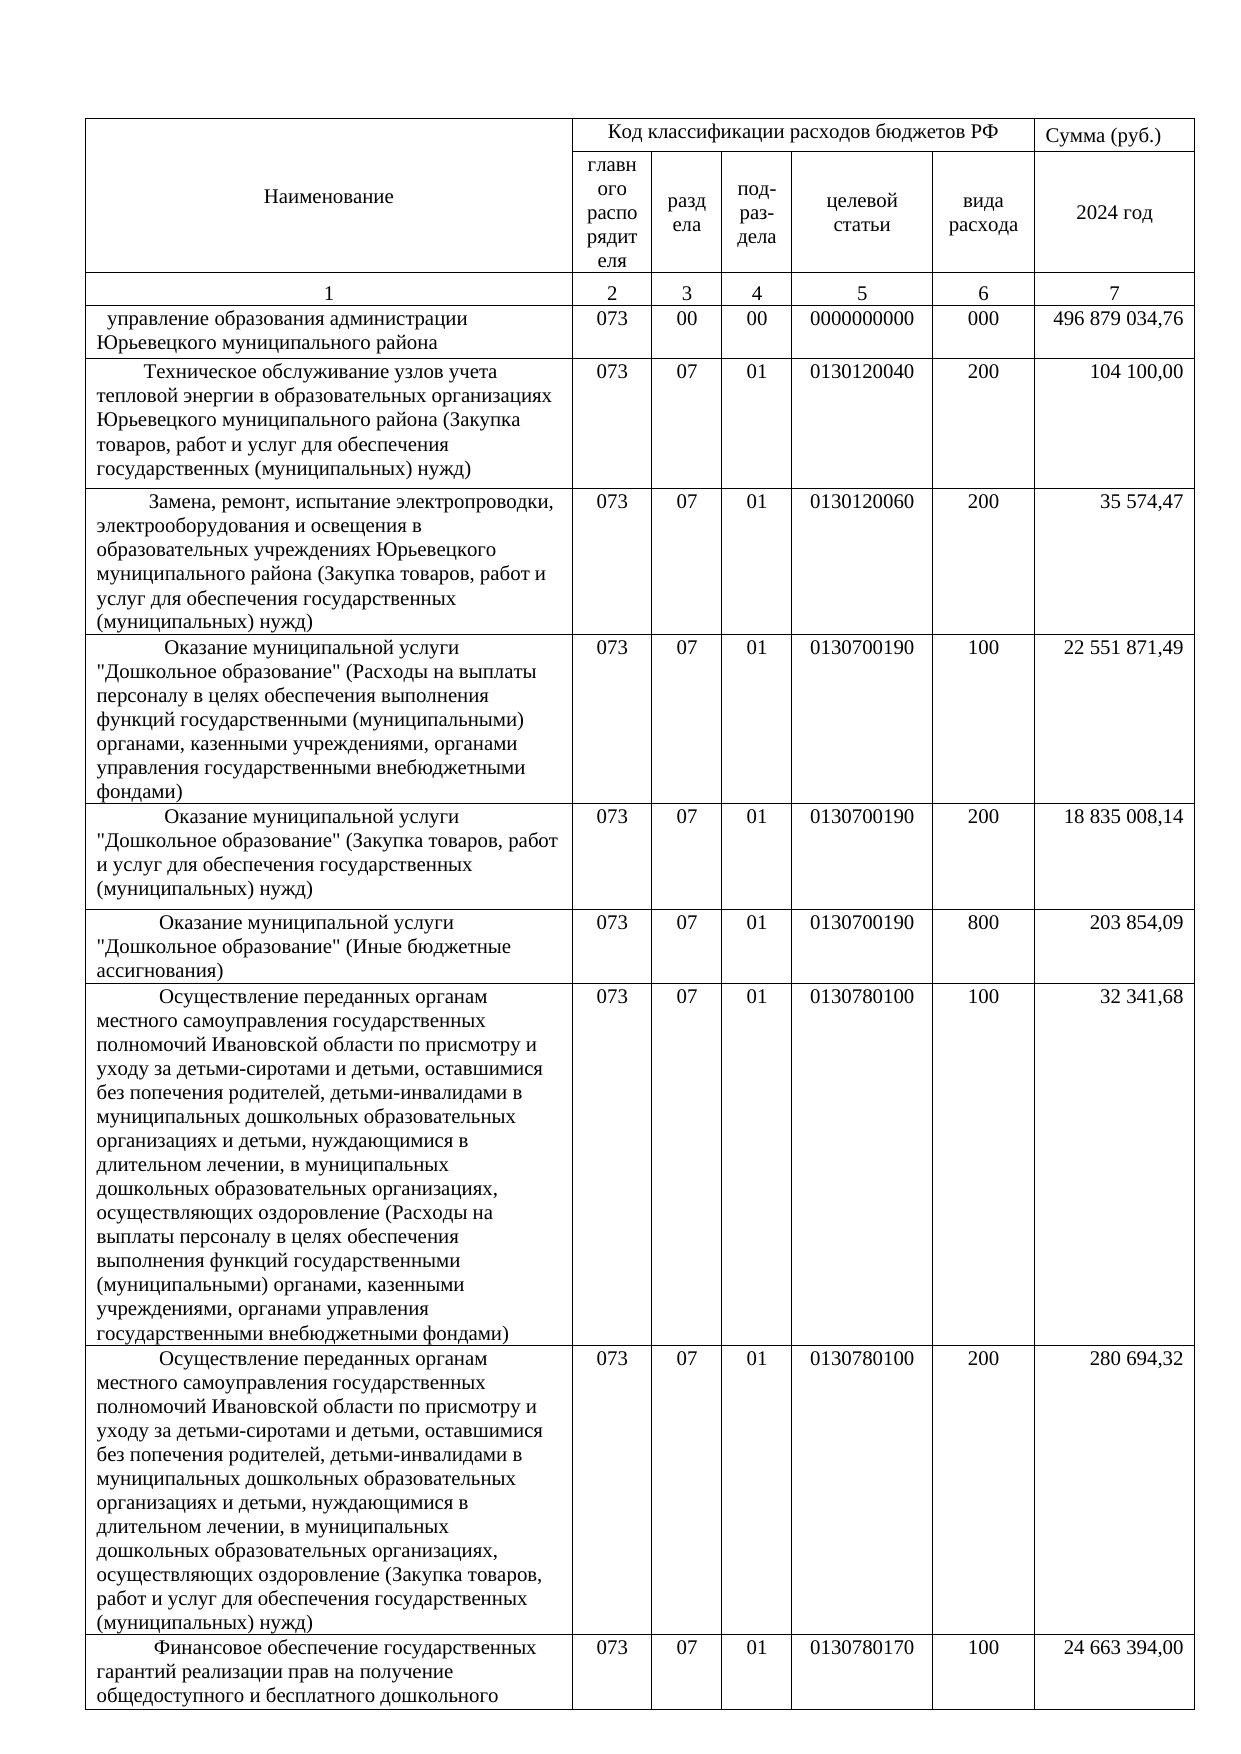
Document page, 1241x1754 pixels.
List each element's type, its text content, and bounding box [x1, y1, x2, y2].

table_cell 200 [933, 1346, 1034, 1634]
table_cell 100 [933, 1635, 1034, 1709]
table_cell раздела [652, 152, 721, 272]
table_cell 0130780170 [792, 1635, 932, 1709]
table_cell 4 [722, 273, 791, 305]
table_cell 0000000000 [792, 306, 932, 358]
table_cell 200 [933, 489, 1034, 633]
table_cell 0130120060 [792, 489, 932, 633]
table_cell под-раз-дела [722, 152, 791, 272]
table_cell 200 [933, 804, 1034, 909]
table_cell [86, 1635, 572, 1709]
table_cell 104 100,00 [1035, 359, 1194, 488]
table_cell 073 [573, 1346, 651, 1634]
table_cell 073 [573, 984, 651, 1344]
table_cell 01 [722, 1346, 791, 1634]
table_cell 0130780100 [792, 1346, 932, 1634]
table_cell 0130700190 [792, 804, 932, 909]
table_cell 800 [933, 910, 1034, 982]
table_cell главного распорядителя [573, 152, 651, 272]
table_cell 07 [652, 1346, 721, 1634]
table_cell 01 [722, 984, 791, 1344]
table_cell 073 [573, 489, 651, 633]
table_cell Оказание муниципальной услуги "Дошкольное образование" (Иные бюджетные ассигнования) [86, 910, 572, 982]
table_cell 32 341,68 [1035, 984, 1194, 1344]
table_cell 07 [652, 635, 721, 803]
table_cell 07 [652, 910, 721, 982]
table_cell Сумма (руб.) [1035, 119, 1194, 151]
table_cell 01 [722, 804, 791, 909]
table_cell Код классификации расходов бюджетов РФ [573, 119, 1034, 151]
table_cell 0130700190 [792, 910, 932, 982]
table_cell Осуществление переданных органам местного самоуправления государственных полномочий Ивановской области по присмотру и уходу за детьми-сиротами и детьми, оставшимися без попечения родителей, детьми-инвалидами в муниципальных дошкольных образовательных организациях и детьми, нуждающимися в длительном лечении, в муниципальных дошкольных образовательных организациях, осуществляющих оздоровление (Расходы на выплаты персоналу в целях обеспечения выполнения функций государственными (муниципальными) органами, казенными учреждениями, органами управления государственными внебюджетными фондами) [86, 984, 572, 1344]
table_cell 07 [652, 984, 721, 1344]
table_cell 200 [933, 359, 1034, 488]
table_cell Наименование [86, 119, 572, 272]
table_cell Замена, ремонт, испытание электропроводки, электрооборудования и освещения в образовательных учреждениях Юрьевецкого муниципального района (Закупка товаров, работ и услуг для обеспечения государственных (муниципальных) нужд) [86, 489, 572, 633]
table_cell 2024 год [1035, 152, 1194, 272]
table_cell 01 [722, 635, 791, 803]
table_cell 07 [652, 489, 721, 633]
table_cell 01 [722, 359, 791, 488]
table_cell 00 [722, 306, 791, 358]
table_cell 22 551 871,49 [1035, 635, 1194, 803]
table_cell 00 [652, 306, 721, 358]
table_cell 073 [573, 359, 651, 488]
table_cell 100 [933, 984, 1034, 1344]
table_cell 073 [573, 635, 651, 803]
table_cell 24 663 394,00 [1035, 1635, 1194, 1709]
table_cell 7 [1035, 273, 1194, 305]
table_cell 496 879 034,76 [1035, 306, 1194, 358]
table_cell Осуществление переданных органам местного самоуправления государственных полномочий Ивановской области по присмотру и уходу за детьми-сиротами и детьми, оставшимися без попечения родителей, детьми-инвалидами в муниципальных дошкольных образовательных организациях и детьми, нуждающимися в длительном лечении, в муниципальных дошкольных образовательных организациях, осуществляющих оздоровление (Закупка товаров, работ и услуг для обеспечения государственных (муниципальных) нужд) [86, 1346, 572, 1634]
table_cell управление образования администрации Юрьевецкого муниципального района [86, 306, 572, 358]
table_cell 35 574,47 [1035, 489, 1194, 633]
table_cell 0130700190 [792, 635, 932, 803]
table_cell Техническое обслуживание узлов учета тепловой энергии в образовательных организациях Юрьевецкого муниципального района (Закупка товаров, работ и услуг для обеспечения государственных (муниципальных) нужд) [86, 359, 572, 488]
table_cell 01 [722, 910, 791, 982]
table_cell 2 [573, 273, 651, 305]
table_cell 07 [652, 1635, 721, 1709]
table_cell Оказание муниципальной услуги "Дошкольное образование" (Закупка товаров, работ и услуг для обеспечения государственных (муниципальных) нужд) [86, 804, 572, 909]
table_cell 1 [86, 273, 572, 305]
table_cell 073 [573, 804, 651, 909]
table_cell 07 [652, 804, 721, 909]
table_cell Оказание муниципальной услуги "Дошкольное образование" (Расходы на выплаты персоналу в целях обеспечения выполнения функций государственными (муниципальными) органами, казенными учреждениями, органами управления государственными внебюджетными фондами) [86, 635, 572, 803]
table_cell 0130120040 [792, 359, 932, 488]
table_cell 073 [573, 306, 651, 358]
table_cell целевой статьи [792, 152, 932, 272]
table_cell 07 [652, 359, 721, 488]
table_cell 18 835 008,14 [1035, 804, 1194, 909]
table_cell 203 854,09 [1035, 910, 1194, 982]
table_cell 100 [933, 635, 1034, 803]
table_cell 01 [722, 1635, 791, 1709]
table_cell 000 [933, 306, 1034, 358]
table_cell 073 [573, 910, 651, 982]
table_cell 6 [933, 273, 1034, 305]
table_cell 3 [652, 273, 721, 305]
table_cell 01 [722, 489, 791, 633]
table_cell вида расхода [933, 152, 1034, 272]
table_cell 5 [792, 273, 932, 305]
table_cell 0130780100 [792, 984, 932, 1344]
table_cell 073 [573, 1635, 651, 1709]
table_cell 280 694,32 [1035, 1346, 1194, 1634]
